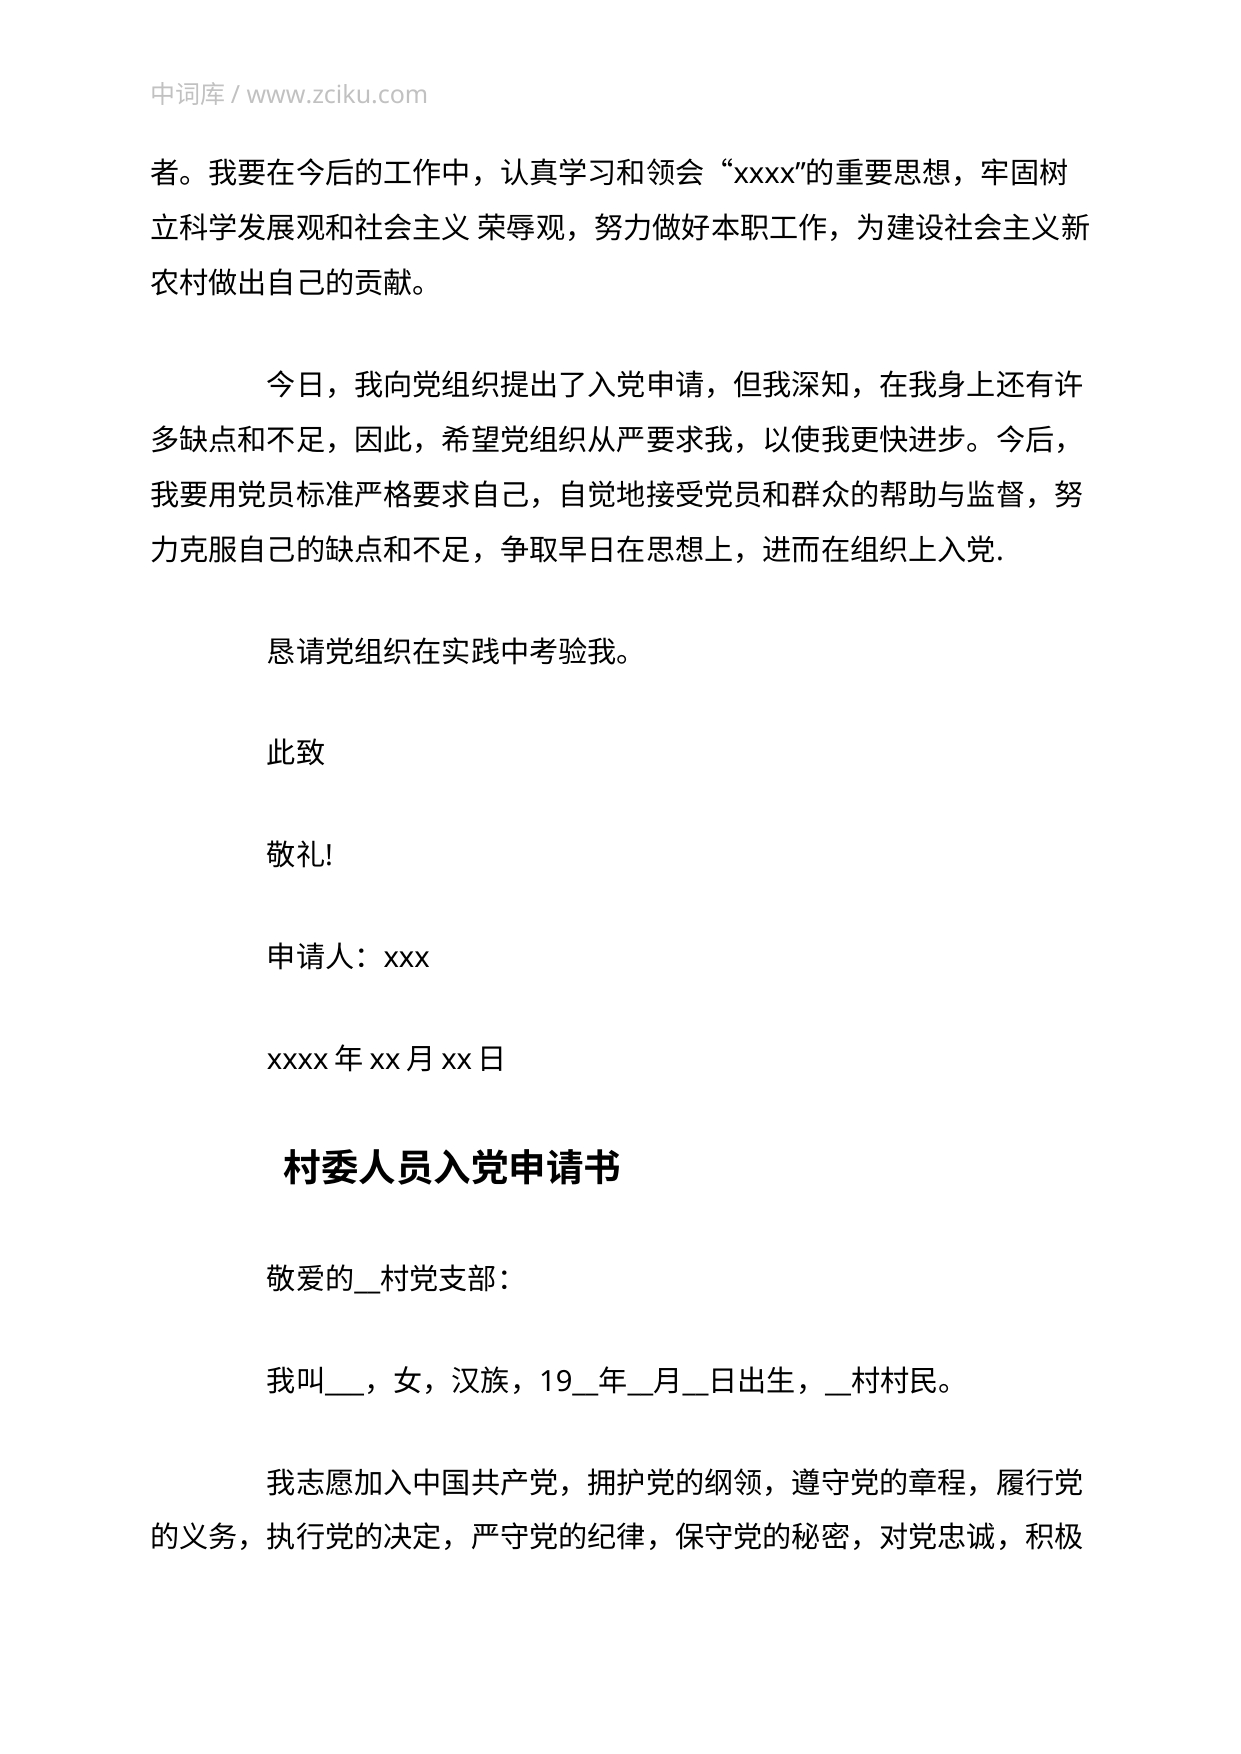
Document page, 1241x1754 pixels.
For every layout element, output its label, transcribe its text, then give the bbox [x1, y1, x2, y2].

text 敬爱的__村党支部： [150, 1255, 1090, 1298]
text 申请人：xxx [150, 934, 1090, 976]
text 今日，我向党组织提出了入党申请，但我深知，在我身上还有许多缺点和不足，因此，希望党组织从严要求我，以使我更快进步。今后，我要用党员标准严格要求自己，自觉地接受党员和群众的帮助与监督，努力克服自己的缺点和不足，争取早日在思想上，进而在组织上入党. [150, 362, 1090, 569]
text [150, 1459, 1090, 1556]
text 恳请党组织在实践中考验我。 [150, 628, 1090, 671]
text 此致 [150, 730, 1090, 772]
text 敬礼! [150, 832, 1090, 874]
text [150, 150, 1090, 302]
text 我叫___，女，汉族，19__年__月__日出生，__村村民。 [150, 1357, 1090, 1399]
text xxxx年xx月xx日 [150, 1036, 1090, 1078]
text 村委人员入党申请书 [150, 1138, 1090, 1192]
